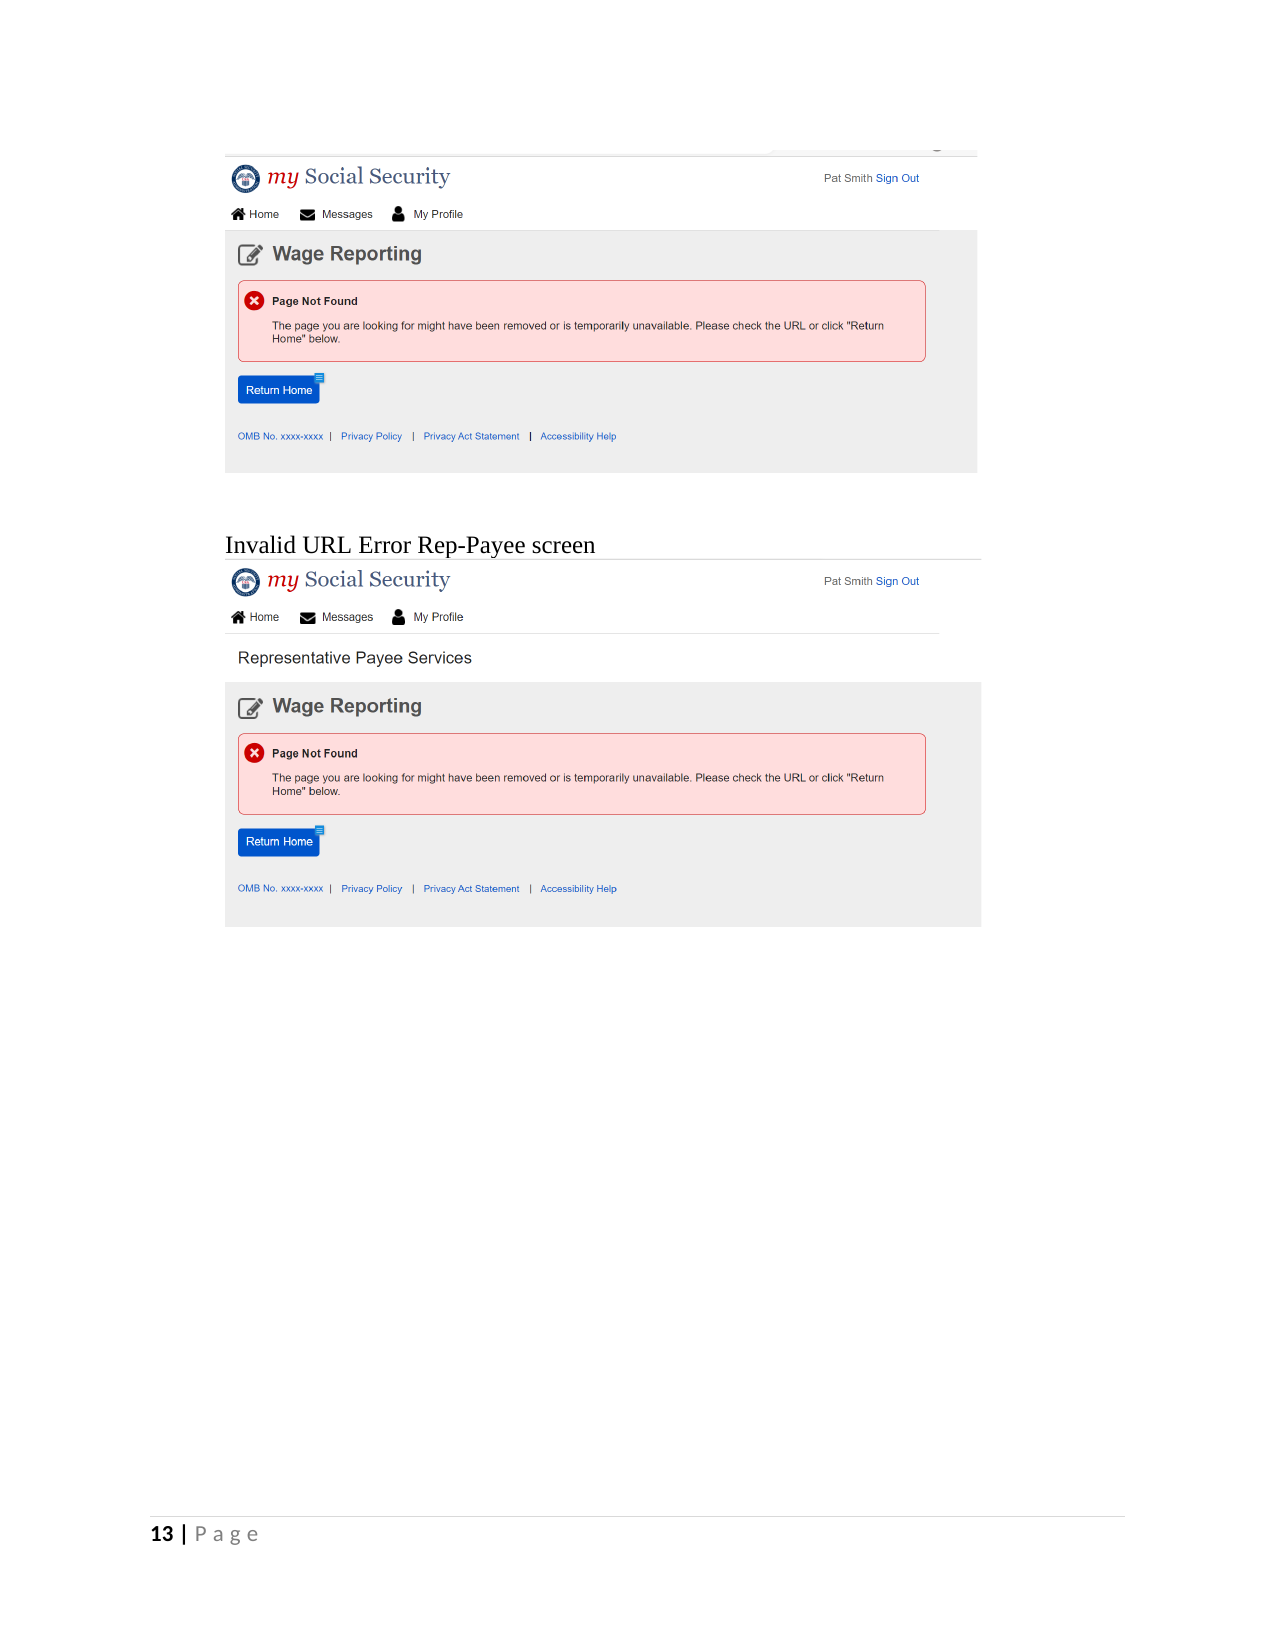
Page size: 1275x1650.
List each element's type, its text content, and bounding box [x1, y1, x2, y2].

picture [225, 150, 978, 473]
picture [225, 558, 982, 927]
list Invalid URL Error Rep-Payee screen [225, 530, 1125, 559]
